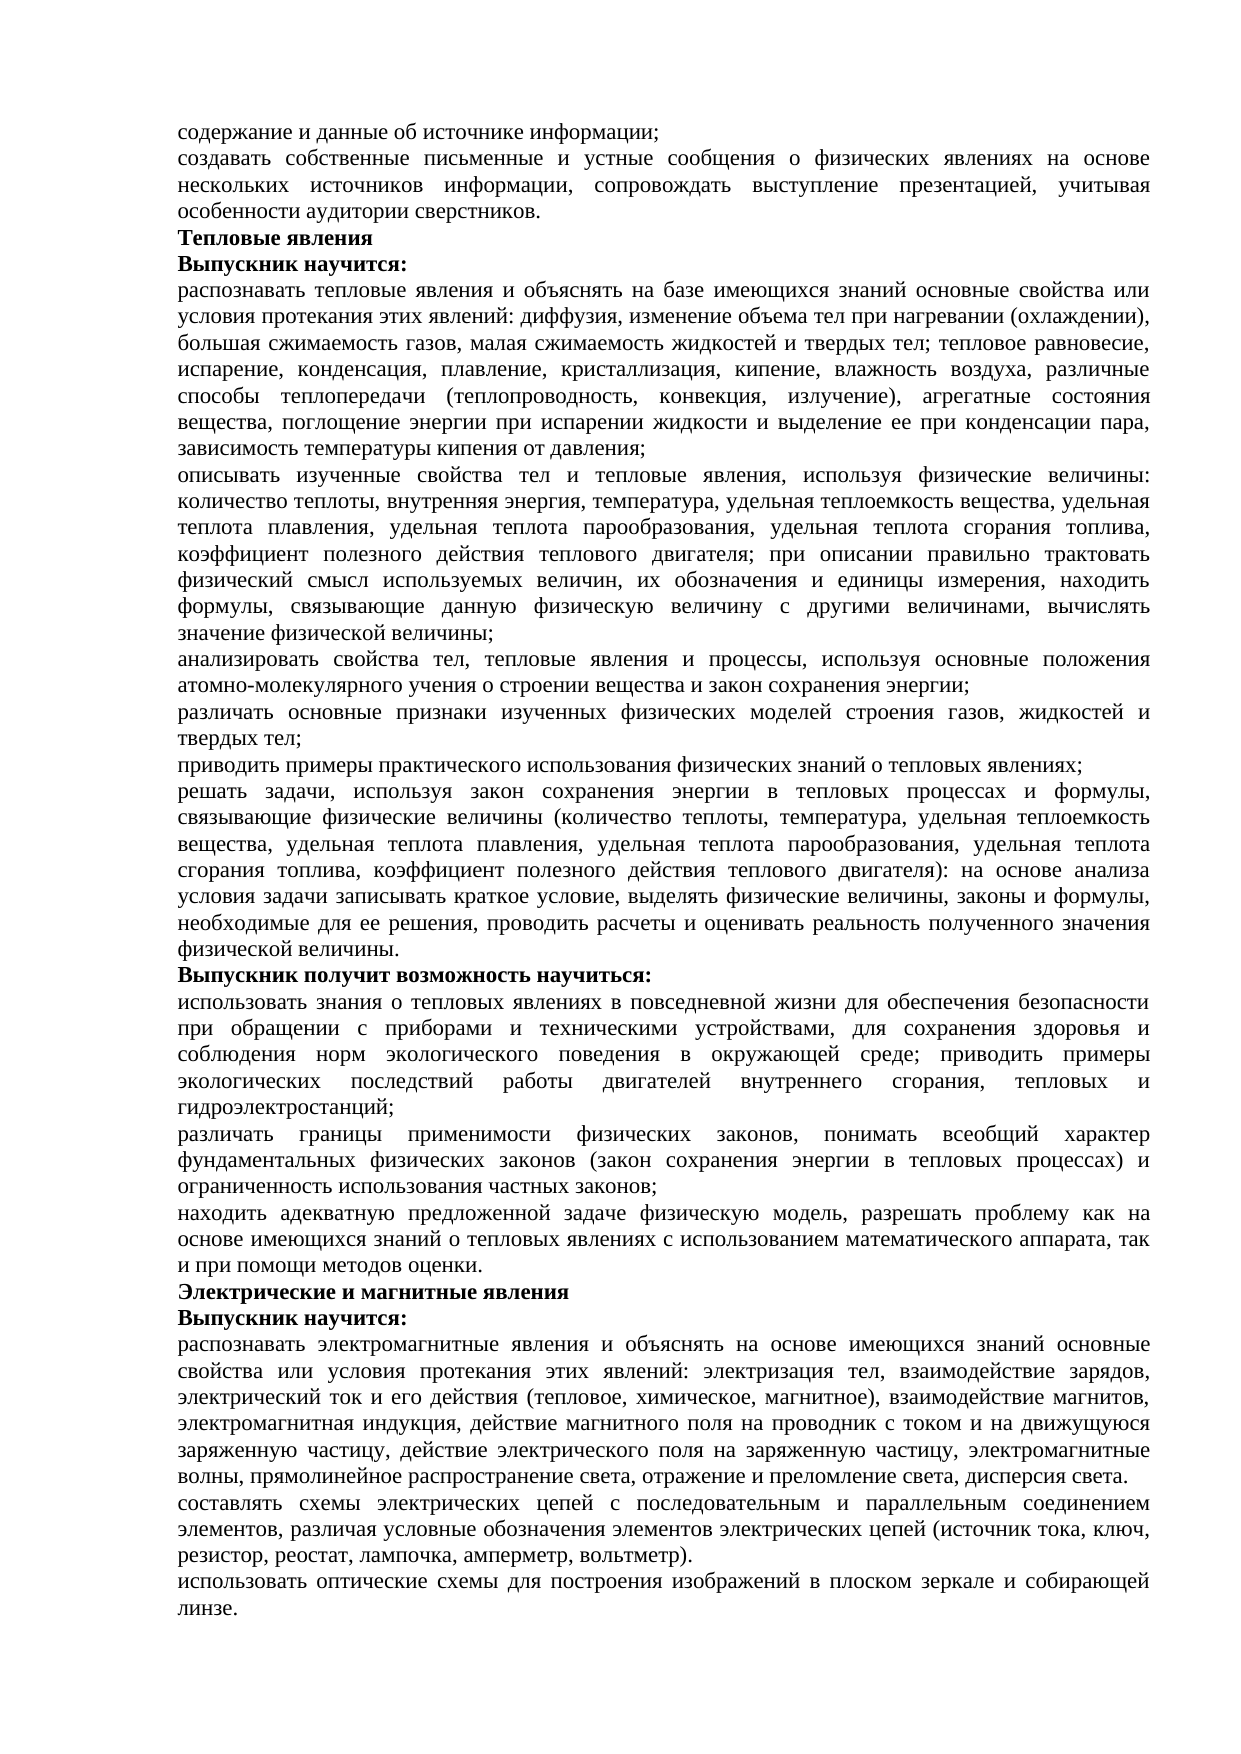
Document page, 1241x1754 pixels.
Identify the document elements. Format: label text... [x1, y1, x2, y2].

text распознавать тепловые явления и объяснять на базе имеющихся знаний основные свойства или условия протекания этих явлений: диффузия, изменение объема тел при нагревании (охлаждении), большая сжимаемость газов, малая сжимаемость жидкостей и твердых тел; тепловое равновесие, испарение, конденсация, плавление, кристаллизация, кипение, влажность воздуха, различные способы теплопередачи (теплопроводность, конвекция, излучение), агрегатные состояния вещества, поглощение энергии при испарении жидкости и выделение ее при конденсации пара, зависимость температуры кипения от давления; [177, 276, 1152, 461]
text решать задачи, используя закон сохранения энергии в тепловых процессах и формулы, связывающие физические величины (количество теплоты, температура, удельная теплоемкость вещества, удельная теплота плавления, удельная теплота парообразования, удельная теплота сгорания топлива, коэффициент полезного действия теплового двигателя): на основе анализа условия задачи записывать краткое условие, выделять физические величины, законы и формулы, необходимые для ее решения, проводить расчеты и оценивать реальность полученного значения физической величины. [177, 777, 1152, 961]
text Выпускник получит возможность научиться: [177, 961, 1152, 988]
text Тепловые явления [177, 223, 1152, 250]
text описывать изученные свойства тел и тепловые явления, используя физические величины: количество теплоты, внутренняя энергия, температура, удельная теплоемкость вещества, удельная теплота плавления, удельная теплота парообразования, удельная теплота сгорания топлива, коэффициент полезного действия теплового двигателя; при описании правильно трактовать физический смысл используемых величин, их обозначения и единицы измерения, находить формулы, связывающие данную физическую величину с другими величинами, вычислять значение физической величины; [177, 461, 1152, 645]
text Выпускник научится: [177, 1304, 1152, 1330]
text создавать собственные письменные и устные сообщения о физических явлениях на основе нескольких источников информации, сопровождать выступление презентацией, учитывая особенности аудитории сверстников. [177, 144, 1152, 223]
text различать основные признаки изученных физических моделей строения газов, жидкостей и твердых тел; [177, 698, 1152, 751]
text различать границы применимости физических законов, понимать всеобщий характер фундаментальных физических законов (закон сохранения энергии в тепловых процессах) и ограниченность использования частных законов; [177, 1119, 1152, 1199]
text приводить примеры практического использования физических знаний о тепловых явлениях; [177, 751, 1152, 777]
text анализировать свойства тел, тепловые явления и процессы, используя основные положения атомно-молекулярного учения о строении вещества и закон сохранения энергии; [177, 645, 1152, 698]
text использовать оптические схемы для построения изображений в плоском зеркале и собирающей линзе. [177, 1568, 1152, 1620]
text распознавать электромагнитные явления и объяснять на основе имеющихся знаний основные свойства или условия протекания этих явлений: электризация тел, взаимодействие зарядов, электрический ток и его действия (тепловое, химическое, магнитное), взаимодействие магнитов, электромагнитная индукция, действие магнитного поля на проводник с током и на движущуюся заряженную частицу, действие электрического поля на заряженную частицу, электромагнитные волны, прямолинейное распространение света, отражение и преломление света, дисперсия света. [177, 1330, 1152, 1488]
text использовать знания о тепловых явлениях в повседневной жизни для обеспечения безопасности при обращении с приборами и техническими устройствами, для сохранения здоровья и соблюдения норм экологического поведения в окружающей среде; приводить примеры экологических последствий работы двигателей внутреннего сгорания, тепловых и гидроэлектростанций; [177, 988, 1152, 1119]
text Выпускник научится: [177, 250, 1152, 276]
text составлять схемы электрических цепей с последовательным и параллельным соединением элементов, различая условные обозначения элементов электрических цепей (источник тока, ключ, резистор, реостат, лампочка, амперметр, вольтметр). [177, 1488, 1152, 1568]
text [177, 118, 1152, 144]
text Электрические и магнитные явления [177, 1278, 1152, 1304]
text находить адекватную предложенной задаче физическую модель, разрешать проблему как на основе имеющихся знаний о тепловых явлениях с использованием математического аппарата, так и при помощи методов оценки. [177, 1199, 1152, 1278]
